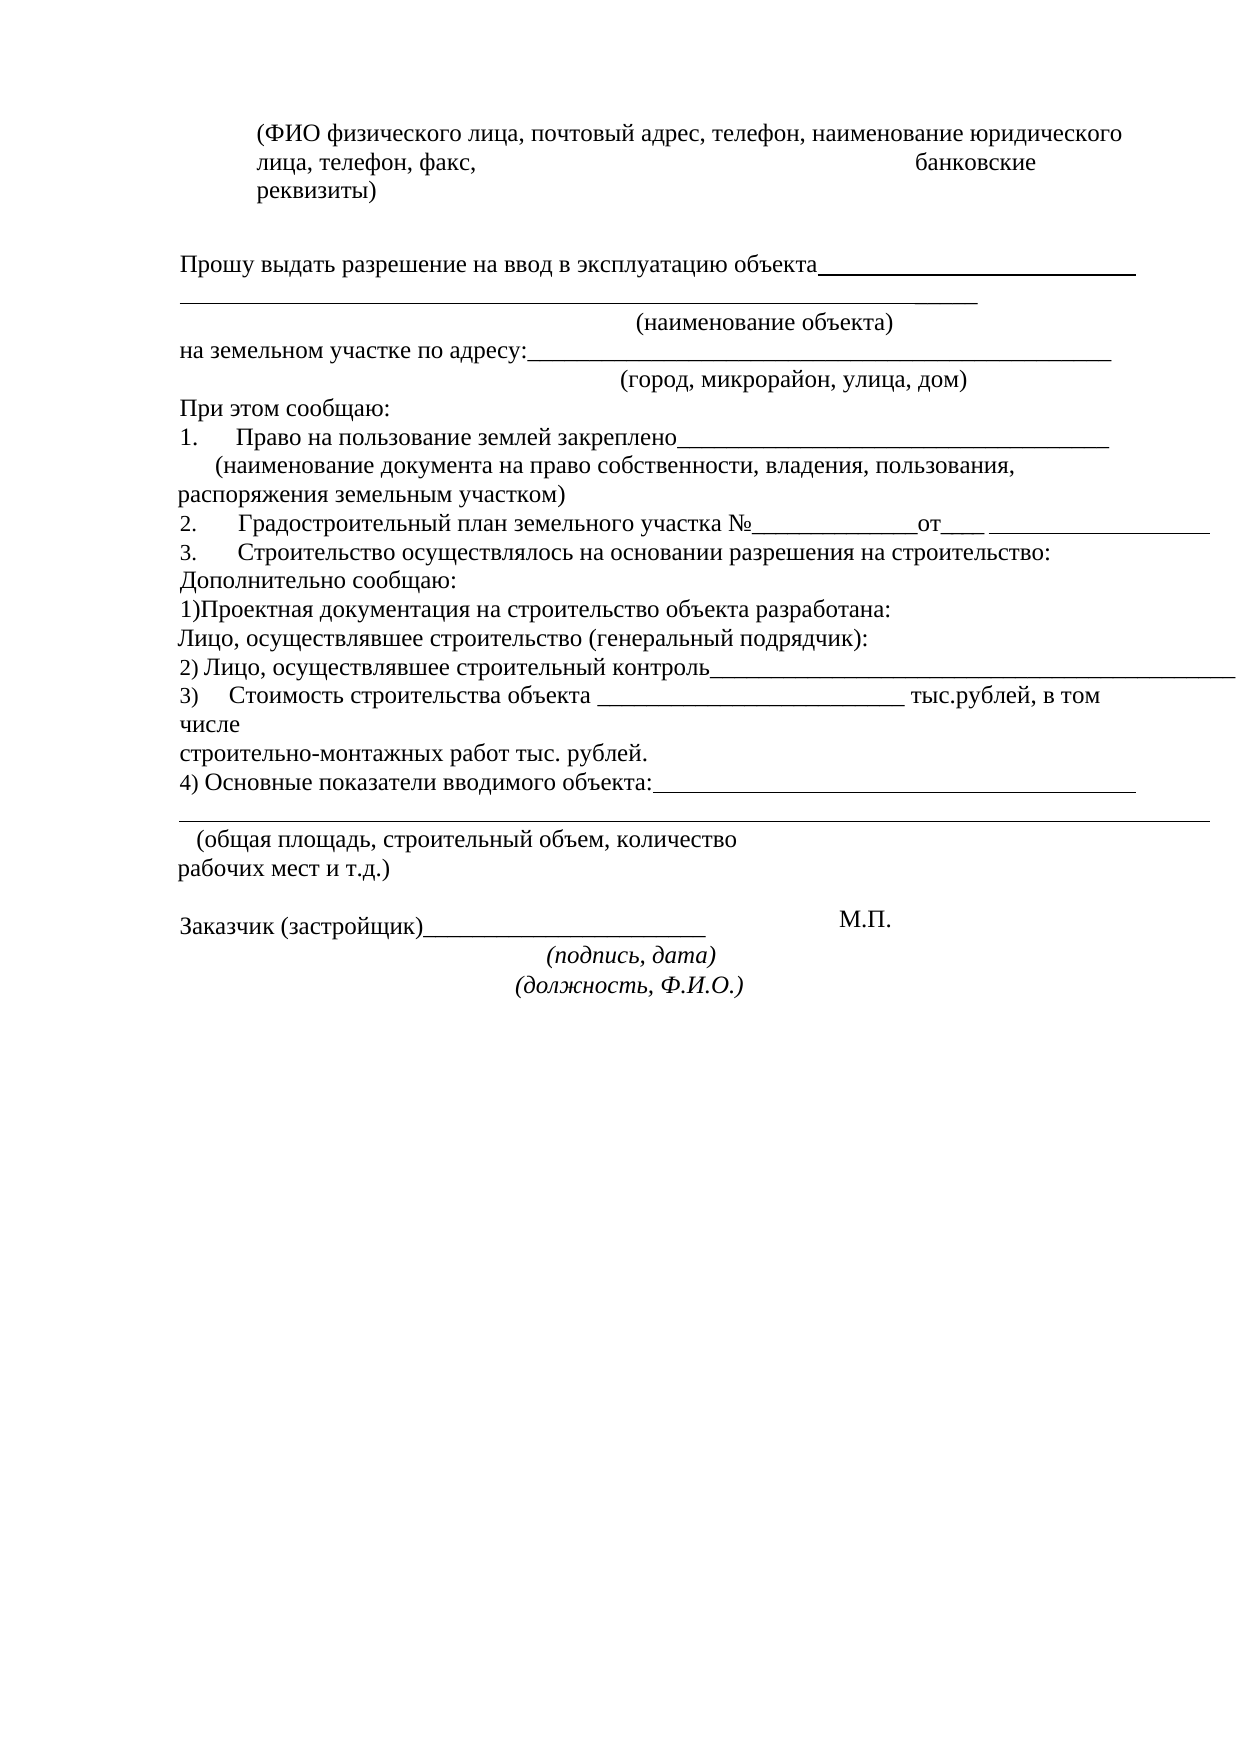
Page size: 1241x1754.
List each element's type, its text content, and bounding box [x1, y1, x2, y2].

list Основные показатели вводимого объекта: [179, 767, 1152, 821]
text Прошу выдать разрешение на ввод в эксплуатацию объекта _____ [179, 249, 1152, 307]
text (наименование объекта) [636, 307, 1152, 336]
list Строительство осуществлялось на основании разрешения на строительство: [179, 537, 1152, 566]
text Лицо, осуществлявшее строительство (генеральный подрядчик): [177, 623, 1152, 652]
text (должность, Ф.И.О.) [177, 970, 1152, 999]
list Лицо, осуществлявшее строительный контроль [179, 652, 1152, 681]
text При этом сообщаю: [179, 393, 1152, 422]
text 1. Право на пользование землей закреплено [179, 422, 1152, 451]
text Заказчик (застройщик) [179, 911, 1152, 940]
text М.П. [839, 904, 1039, 932]
list Стоимость строительства объекта тыс.рублей, в том числе [179, 681, 1152, 738]
text (ФИО физического лица, почтовый адрес, телефон, наименование юридического лица, телефон, факс, банковские реквизиты) [256, 118, 1152, 204]
text Дополнительно сообщаю: [179, 566, 1152, 594]
text (подпись, дата) [177, 940, 1152, 969]
text (наименование документа на право собственности, владения, пользования, распоряжения земельным участком) [177, 451, 1152, 508]
list Градостроительный план земельного участка № от [179, 508, 1152, 537]
text на земельном участке по адресу: [179, 336, 1152, 364]
text (город, микрорайон, улица, дом) [592, 364, 1152, 393]
text строительно-монтажных работ тыс. рублей. [179, 738, 1152, 767]
text (общая площадь, строительный объем, количество рабочих мест и т.д.) [177, 824, 1152, 882]
text 1)Проектная документация на строительство объекта разработана: [179, 594, 1152, 623]
